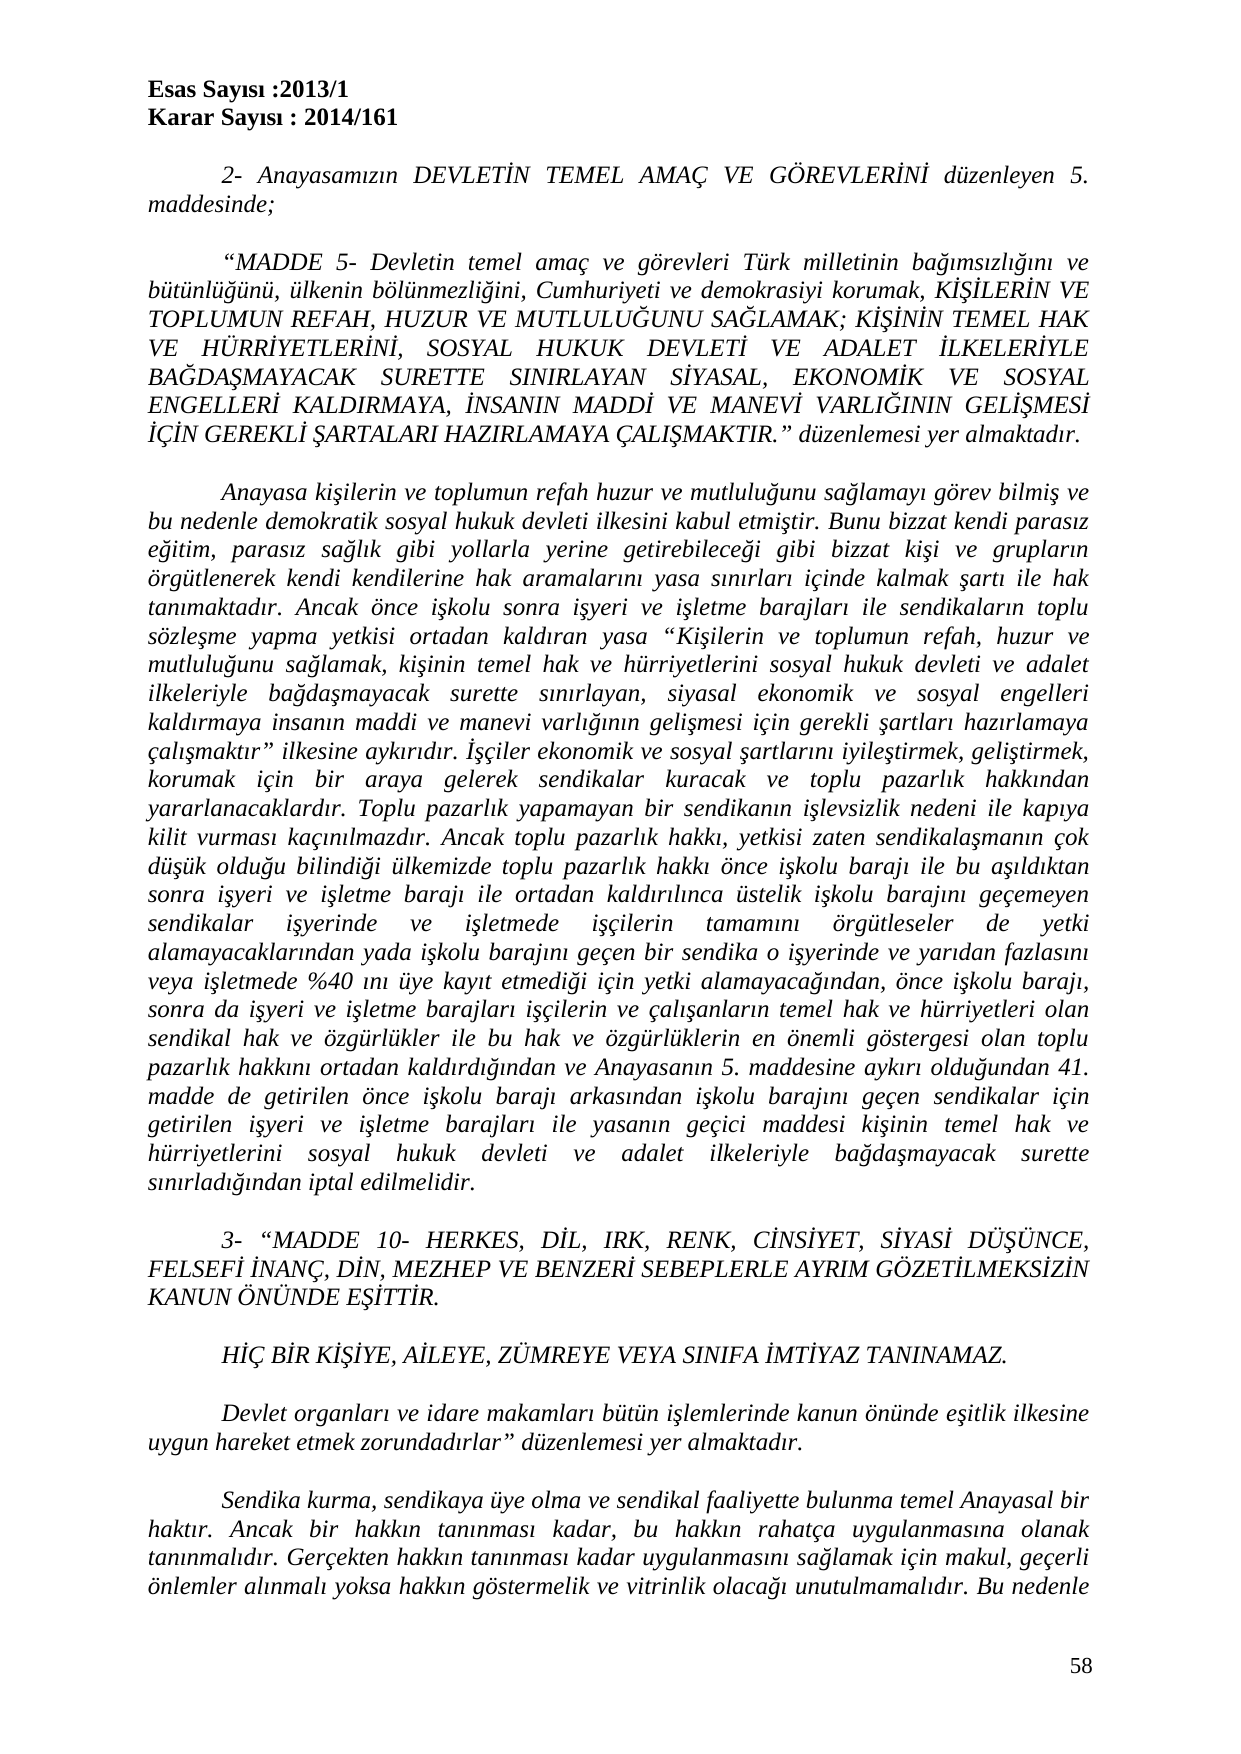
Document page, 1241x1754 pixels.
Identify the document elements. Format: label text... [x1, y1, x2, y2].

text 2- Anayasamızın DEVLETİN TEMEL AMAÇ VE GÖREVLERİNİ düzenleyen 5. maddesinde; [148, 160, 1093, 217]
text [148, 1485, 1093, 1600]
text 3- “MADDE 10- HERKES, DİL, IRK, RENK, CİNSİYET, SİYASİ DÜŞÜNCE, FELSEFİ İNANÇ, DİN, MEZHEP VE BENZERİ SEBEPLERLE AYRIM GÖZETİLMEKSİZİN KANUN ÖNÜNDE EŞİTTİR. [148, 1225, 1093, 1311]
text Anayasa kişilerin ve toplumun refah huzur ve mutluluğunu sağlamayı görev bilmiş ve bu nedenle demokratik sosyal hukuk devleti ilkesini kabul etmiştir. Bunu bizzat kendi parasız eğitim, parasız sağlık gibi yollarla yerine getirebileceği gibi bizzat kişi ve grupların örgütlenerek kendi kendilerine hak aramalarını yasa sınırları içinde kalmak şartı ile hak tanımaktadır. Ancak önce işkolu sonra işyeri ve işletme barajları ile sendikaların toplu sözleşme yapma yetkisi ortadan kaldıran yasa “Kişilerin ve toplumun refah, huzur ve mutluluğunu sağlamak, kişinin temel hak ve hürriyetlerini sosyal hukuk devleti ve adalet ilkeleriyle bağdaşmayacak surette sınırlayan, siyasal ekonomik ve sosyal engelleri kaldırmaya insanın maddi ve manevi varlığının gelişmesi için gerekli şartları hazırlamaya çalışmaktır” ilkesine aykırıdır. İşçiler ekonomik ve sosyal şartlarını iyileştirmek, geliştirmek, korumak için bir araya gelerek sendikalar kuracak ve toplu pazarlık hakkından yararlanacaklardır. Toplu pazarlık yapamayan bir sendikanın işlevsizlik nedeni ile kapıya kilit vurması kaçınılmazdır. Ancak toplu pazarlık hakkı, yetkisi zaten sendikalaşmanın çok düşük olduğu bilindiği ülkemizde toplu pazarlık hakkı önce işkolu barajı ile bu aşıldıktan sonra işyeri ve işletme barajı ile ortadan kaldırılınca üstelik işkolu barajını geçemeyen sendikalar işyerinde ve işletmede işçilerin tamamını örgütleseler de yetki alamayacaklarından yada işkolu barajını geçen bir sendika o işyerinde ve yarıdan fazlasını veya işletmede %40 ını üye kayıt etmediği için yetki alamayacağından, önce işkolu barajı, sonra da işyeri ve işletme barajları işçilerin ve çalışanların temel hak ve hürriyetleri olan sendikal hak ve özgürlükler ile bu hak ve özgürlüklerin en önemli göstergesi olan toplu pazarlık hakkını ortadan kaldırdığından ve Anayasanın 5. maddesine aykırı olduğundan 41. madde de getirilen önce işkolu barajı arkasından işkolu barajını geçen sendikalar için getirilen işyeri ve işletme barajları ile yasanın geçici maddesi kişinin temel hak ve hürriyetlerini sosyal hukuk devleti ve adalet ilkeleriyle bağdaşmayacak surette sınırladığından iptal edilmelidir. [148, 477, 1093, 1196]
text “MADDE 5- Devletin temel amaç ve görevleri Türk milletinin bağımsızlığını ve bütünlüğünü, ülkenin bölünmezliğini, Cumhuriyeti ve demokrasiyi korumak, KİŞİLERİN VE TOPLUMUN REFAH, HUZUR VE MUTLULUĞUNU SAĞLAMAK; KİŞİNİN TEMEL HAK VE HÜRRİYETLERİNİ, SOSYAL HUKUK DEVLETİ VE ADALET İLKELERİYLE BAĞDAŞMAYACAK SURETTE SINIRLAYAN SİYASAL, EKONOMİK VE SOSYAL ENGELLERİ KALDIRMAYA, İNSANIN MADDİ VE MANEVİ VARLIĞININ GELİŞMESİ İÇİN GEREKLİ ŞARTALARI HAZIRLAMAYA ÇALIŞMAKTIR.” düzenlemesi yer almaktadır. [148, 247, 1093, 448]
text HİÇ BİR KİŞİYE, AİLEYE, ZÜMREYE VEYA SINIFA İMTİYAZ TANINAMAZ. [148, 1340, 1093, 1369]
text Devlet organları ve idare makamları bütün işlemlerinde kanun önünde eşitlik ilkesine uygun hareket etmek zorundadırlar” düzenlemesi yer almaktadır. [148, 1398, 1093, 1456]
